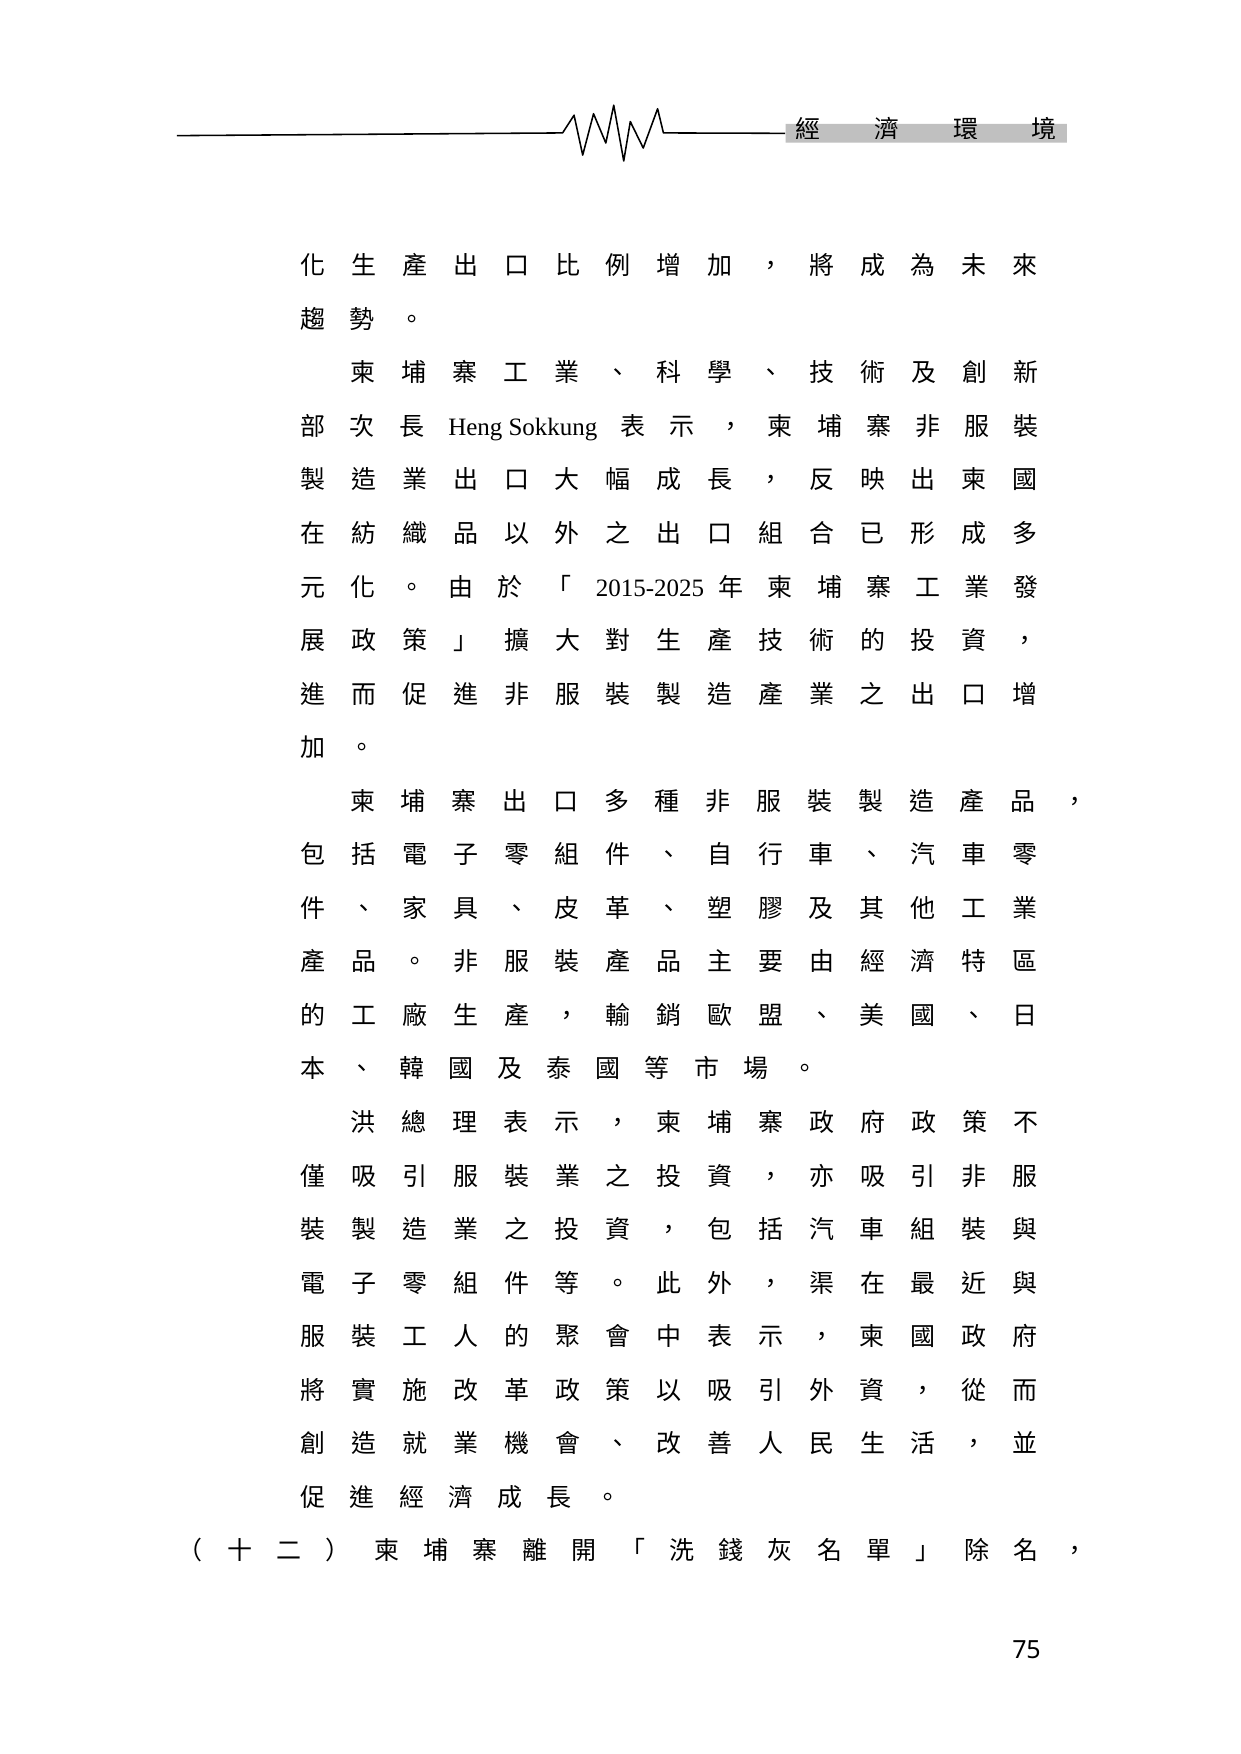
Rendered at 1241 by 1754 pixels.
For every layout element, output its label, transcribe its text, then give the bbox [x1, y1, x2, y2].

text 柬埔寨出口多種非服裝製造產品，包括電子零組件、自行車、汽車零件、家具、皮革、塑膠及其他工業產品。非服裝產品主要由經濟特區的工廠生產，輸銷歐盟、美國、日本、韓國及泰國等市場。 [276, 773, 1063, 1094]
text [276, 237, 1063, 344]
text 柬埔寨工業、科學、技術及創新部次長Heng Sokkung表示，柬埔寨非服裝製造業出口大幅成長，反映出柬國在紡織品以外之出口組合已形成多元化。由於「2015-2025年柬埔寨工業​​發展政策」擴大對生產技術的投資，進而促進非服裝製造產業之出口增加。 [276, 344, 1063, 773]
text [178, 1522, 1063, 1576]
text 洪總理表示，柬埔寨政府政策不僅吸引服裝業之投資，亦吸引非服裝製造業之投資，包括汽車組裝與電子零組件等。此外，渠在最近與服裝工人的聚會中表示，柬國政府將實施改革政策以吸引外資，從而創造就業機會、改善人民生活，並促進經濟成長。 [276, 1094, 1063, 1522]
